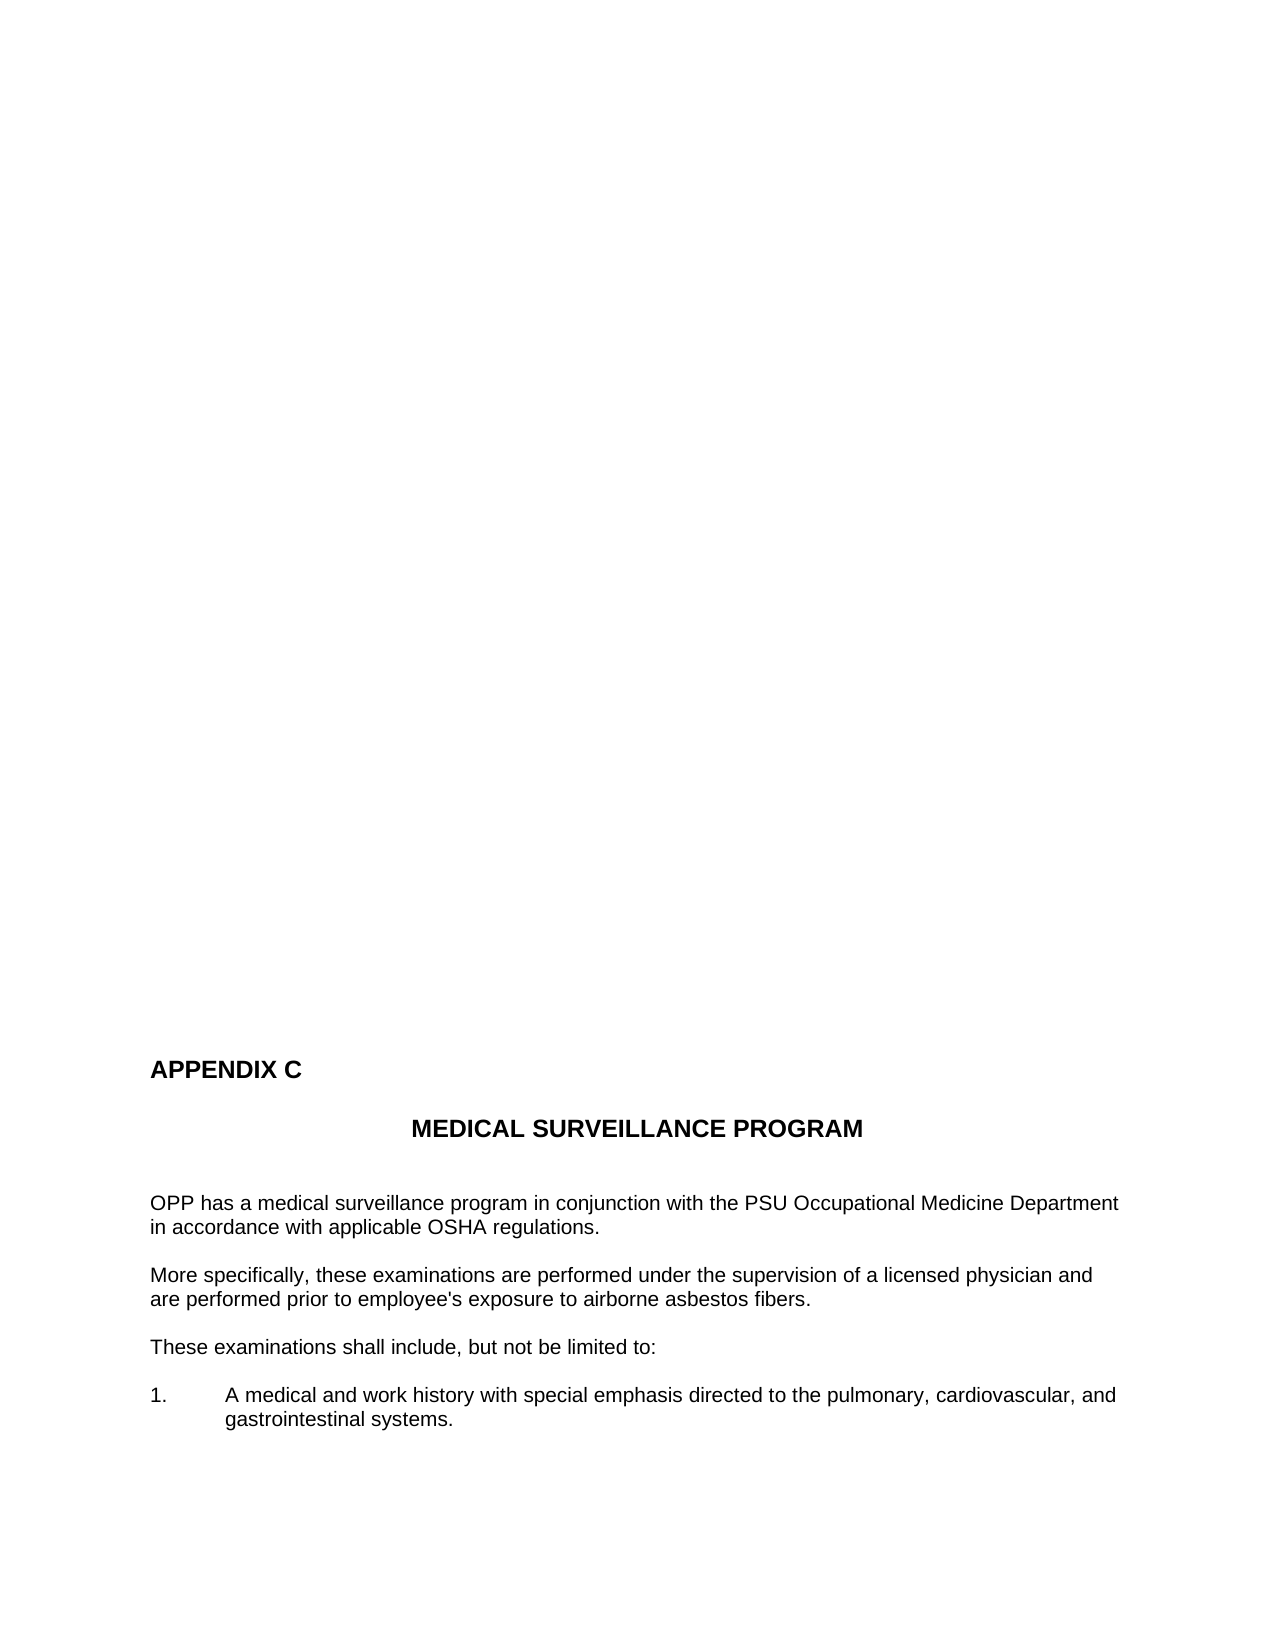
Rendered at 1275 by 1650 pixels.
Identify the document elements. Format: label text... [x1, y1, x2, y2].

text APPENDIX C [150, 1055, 1125, 1084]
text These examinations shall include, but not be limited to: [150, 1335, 1125, 1359]
text 1. A medical and work history with special emphasis directed to the pulmonary, cardiovascular, and gastrointestinal systems. [150, 1383, 1125, 1431]
text MEDICAL SURVEILLANCE PROGRAM [150, 1113, 1125, 1142]
text OPP has a medical surveillance program in conjunction with the PSU Occupational Medicine Department in accordance with applicable OSHA regulations. [150, 1191, 1125, 1239]
text More specifically, these examinations are performed under the supervision of a licensed physician and are performed prior to employee's exposure to airborne asbestos fibers. [150, 1263, 1125, 1311]
